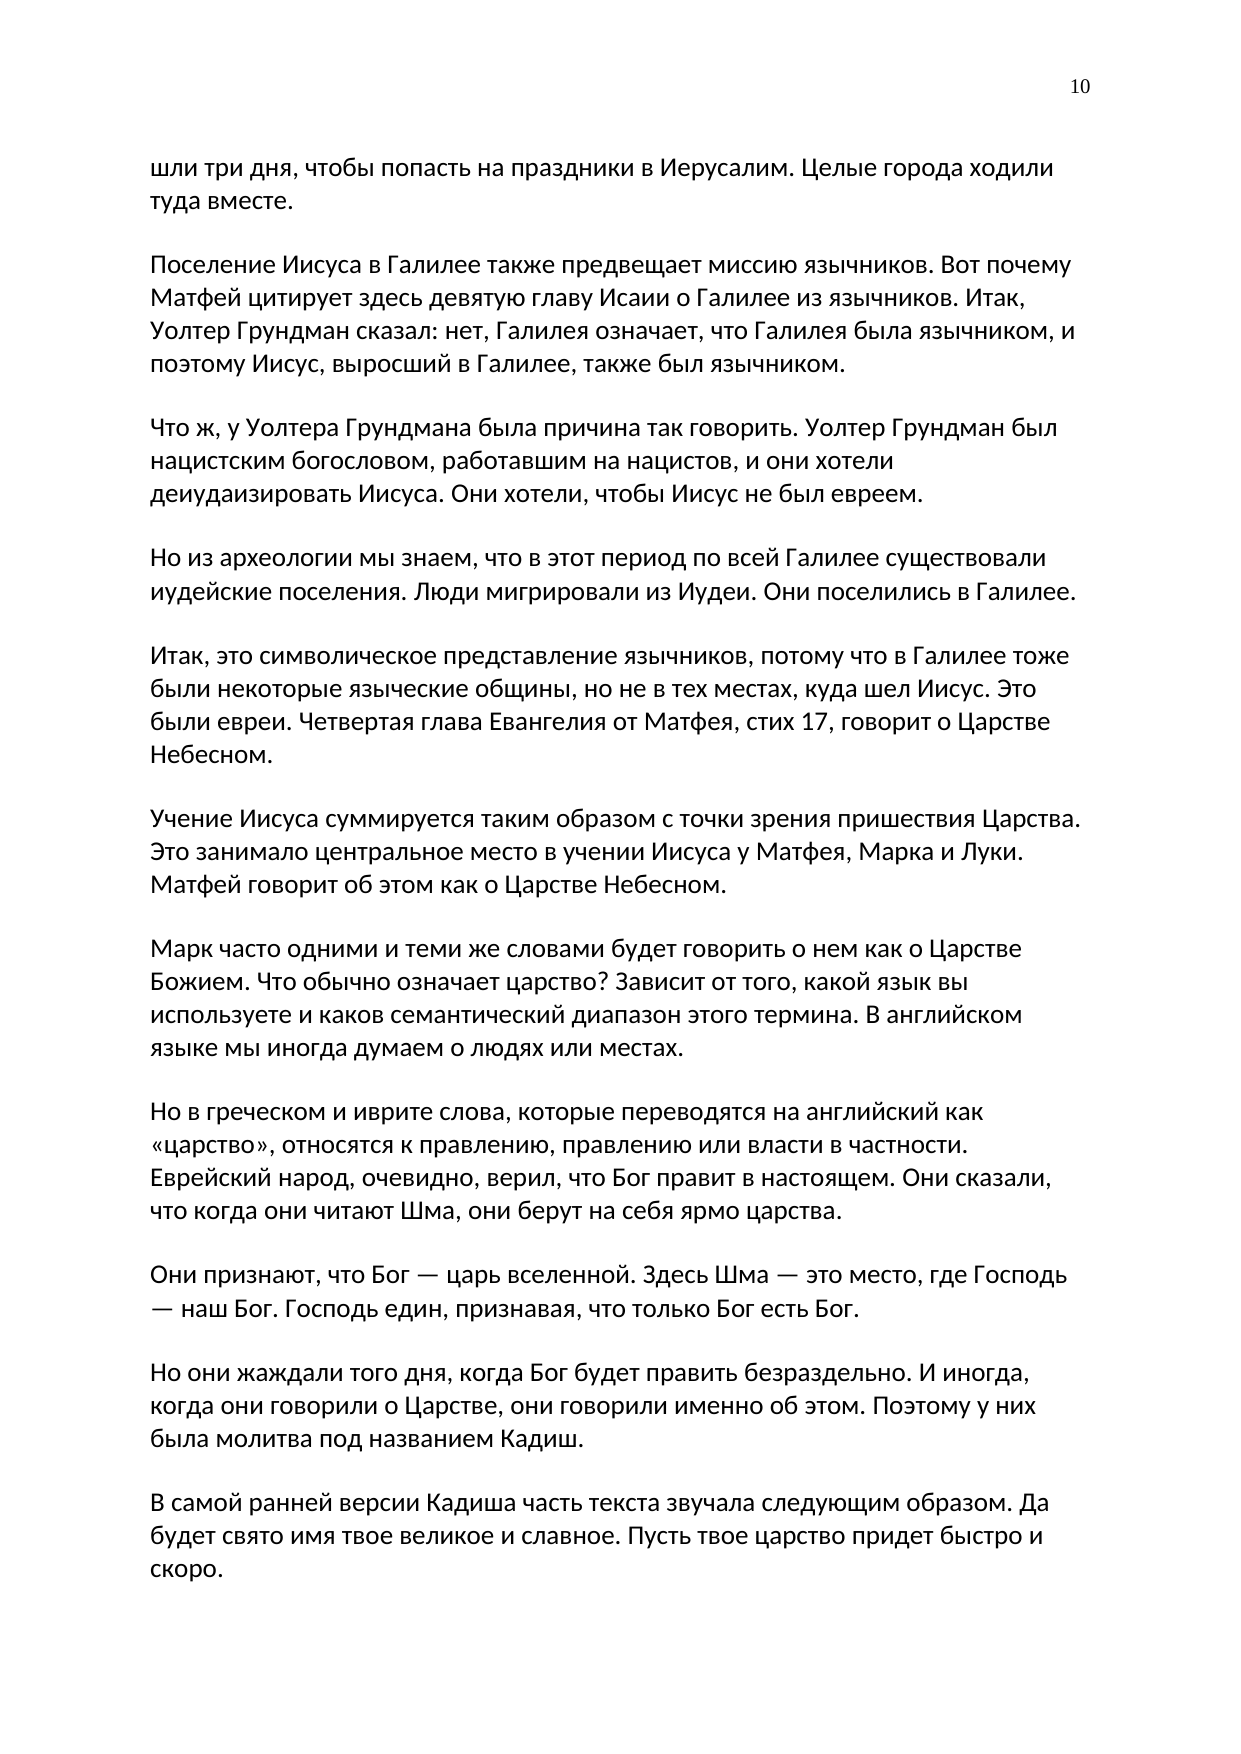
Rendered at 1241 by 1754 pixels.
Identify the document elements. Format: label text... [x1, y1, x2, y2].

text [150, 150, 1090, 216]
text Они признают, что Бог — царь вселенной. Здесь Шма — это место, где Господь — наш Бог. Господь един, признавая, что только Бог есть Бог. [150, 1258, 1090, 1324]
text Поселение Иисуса в Галилее также предвещает миссию язычников. Вот почему Матфей цитирует здесь девятую главу Исаии о Галилее из язычников. Итак, Уолтер Грундман сказал: нет, Галилея означает, что Галилея была язычником, и поэтому Иисус, выросший в Галилее, также был язычником. [150, 247, 1090, 379]
text Но в греческом и иврите слова, которые переводятся на английский как «царство», относятся к правлению, правлению или власти в частности. Еврейский народ, очевидно, верил, что Бог правит в настоящем. Они сказали, что когда они читают Шма, они берут на себя ярмо царства. [150, 1094, 1090, 1227]
text Но они жаждали того дня, когда Бог будет править безраздельно. И иногда, когда они говорили о Царстве, они говорили именно об этом. Поэтому у них была молитва под названием Кадиш. [150, 1355, 1090, 1454]
text Учение Иисуса суммируется таким образом с точки зрения пришествия Царства. Это занимало центральное место в учении Иисуса у Матфея, Марка и Луки. Матфей говорит об этом как о Царстве Небесном. [150, 801, 1090, 900]
text Но из археологии мы знаем, что в этот период по всей Галилее существовали иудейские поселения. Люди мигрировали из Иудеи. Они поселились в Галилее. [150, 541, 1090, 607]
text Что ж, у Уолтера Грундмана была причина так говорить. Уолтер Грундман был нацистским богословом, работавшим на нацистов, и они хотели деиудаизировать Иисуса. Они хотели, чтобы Иисус не был евреем. [150, 410, 1090, 509]
text В самой ранней версии Кадиша часть текста звучала следующим образом. Да будет свято имя твое великое и славное. Пусть твое царство придет быстро и скоро. [150, 1485, 1090, 1584]
text Марк часто одними и теми же словами будет говорить о нем как о Царстве Божием. Что обычно означает царство? Зависит от того, какой язык вы используете и каков семантический диапазон этого термина. В английском языке мы иногда думаем о людях или местах. [150, 931, 1090, 1063]
text Итак, это символическое представление язычников, потому что в Галилее тоже были некоторые языческие общины, но не в тех местах, куда шел Иисус. Это были евреи. Четвертая глава Евангелия от Матфея, стих 17, говорит о Царстве Небесном. [150, 638, 1090, 770]
